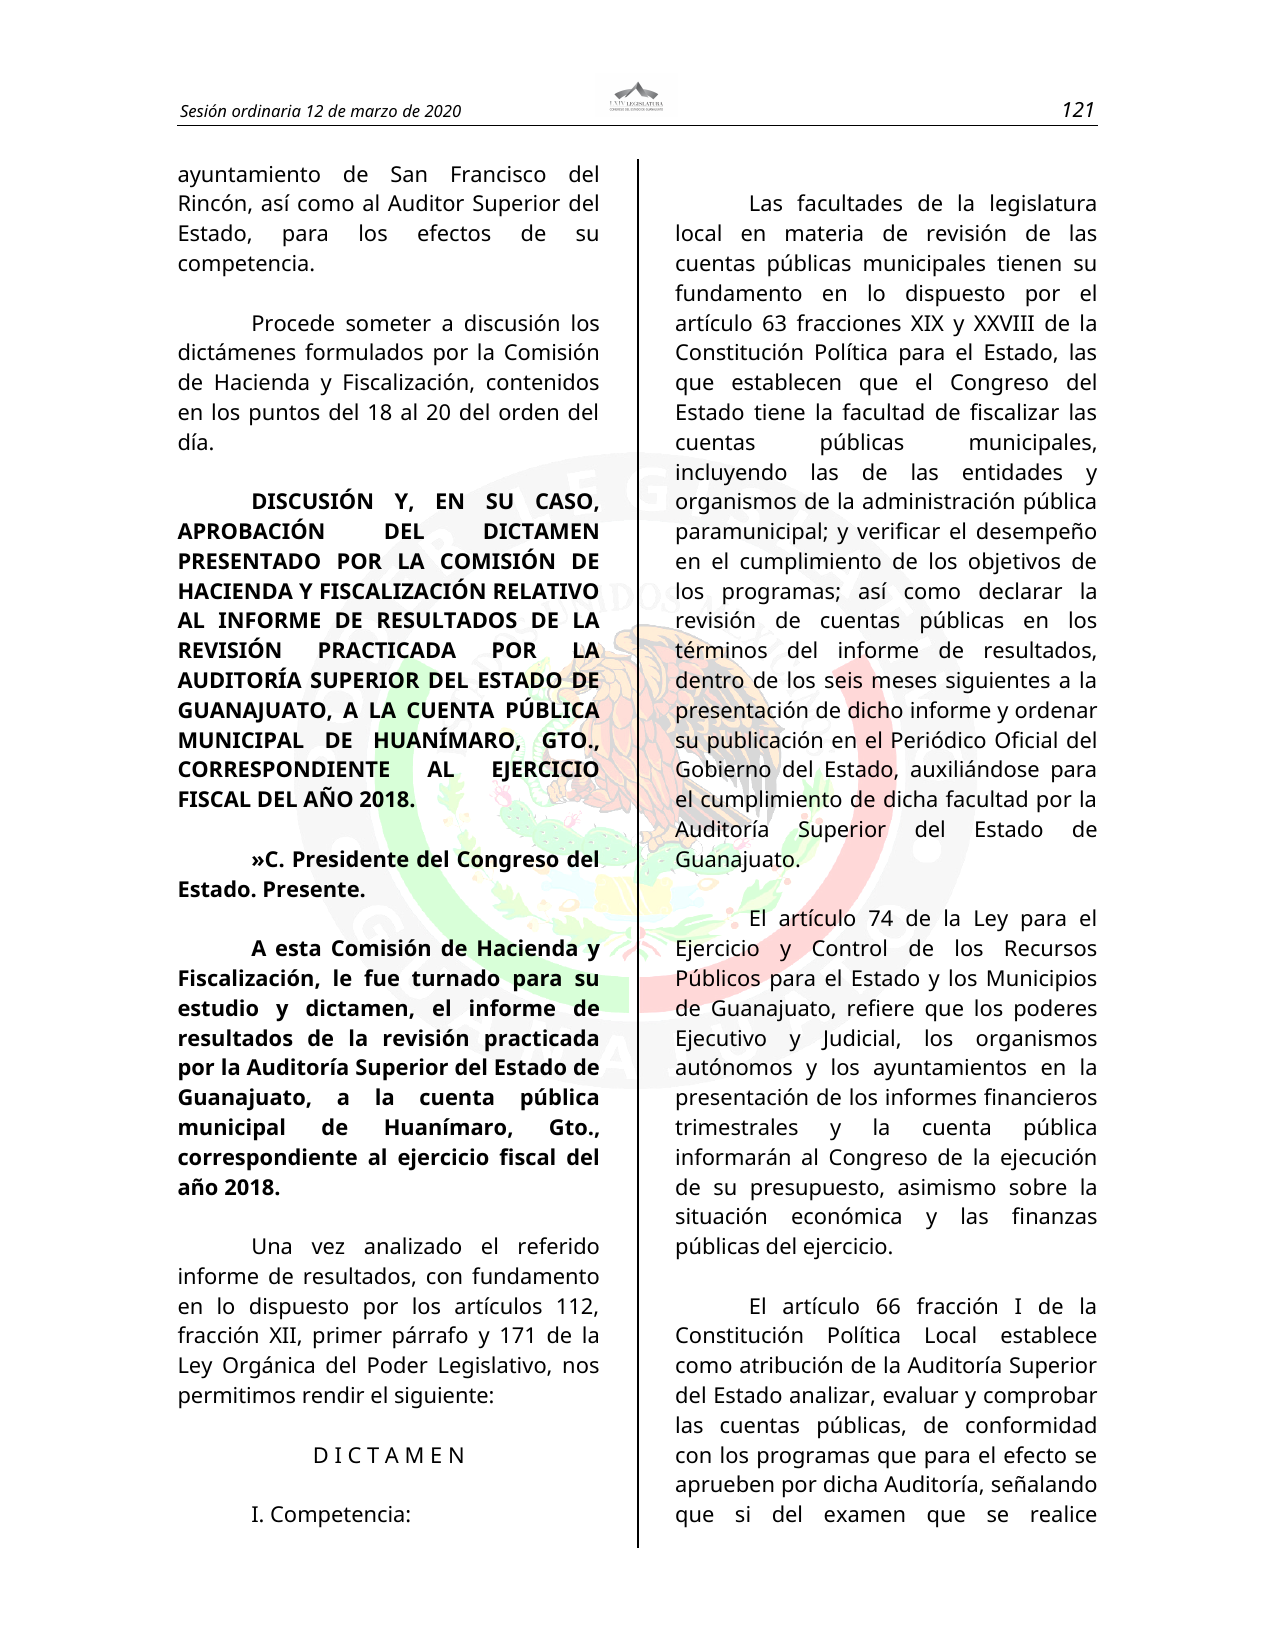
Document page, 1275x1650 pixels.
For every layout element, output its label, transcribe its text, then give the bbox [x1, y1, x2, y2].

text »C. Presidente del Congreso del Estado. Presente. [177, 844, 600, 903]
text A esta Comisión de Hacienda y Fiscalización, le fue turnado para su estudio y dictamen, el informe de resultados de la revisión practicada por la Auditoría Superior del Estado de Guanajuato, a la cuenta pública municipal de Huanímaro, Gto., correspondiente al ejercicio fiscal del año 2018. [177, 933, 600, 1201]
text Procede someter a discusión los dictámenes formulados por la Comisión de Hacienda y Fiscalización, contenidos en los puntos del 18 al 20 del orden del día. [177, 308, 600, 457]
text D I C T A M E N [177, 1440, 600, 1469]
text Una vez analizado el referido informe de resultados, con fundamento en lo dispuesto por los artículos 112, fracción XII, primer párrafo y 171 de del Poder Legislativo, nos permitimos rendir el siguiente: [177, 1231, 600, 1410]
text El artículo 74 de la Ley para el Ejercicio y Control de los Recursos Públicos para el Estado y los Municipios de Guanajuato, refiere que los poderes Ejecutivo y Judicial, los organismos autónomos y los ayuntamientos en la presentación de los informes financieros trimestrales y la cuenta pública informarán al Congreso de la ejecución de su presupuesto, asimismo sobre la situación económica y las finanzas públicas del ejercicio. [675, 903, 1098, 1261]
text Las facultades de la legislatura local en materia de revisión de las cuentas públicas municipales tienen su fundamento en lo dispuesto por el artículo 63 fracciones XIX y XXVIII de la Constitución Política para el Estado, las que establecen que el Congreso del Estado tiene la facultad de fiscalizar las cuentas públicas municipales, incluyendo las de las entidades y organismos de la administración pública paramunicipal; y verificar el desempeño en el cumplimiento de los objetivos de los programas; así como declarar la revisión de cuentas públicas en los términos del informe de resultados, dentro de los seis meses siguientes a la presentación de dicho informe y ordenar su publicación en el Periódico Oficial del Gobierno del Estado, auxiliándose para el cumplimiento de dicha facultad por la Auditoría Superior del Estado de Guanajuato. [675, 188, 1098, 874]
text DISCUSIÓN Y, EN SU CASO, APROBACIÓN DEL DICTAMEN PRESENTADO POR LA COMISIÓN DE HACIENDA Y FISCALIZACIÓN RELATIVO AL INFORME DE RESULTADOS DE LA REVISIÓN PRACTICADA POR LA AUDITORÍA SUPERIOR DEL ESTADO DE GUANAJUATO, A LA CUENTA PÚBLICA MUNICIPAL DE HUANÍMARO, GTO., CORRESPONDIENTE AL EJERCICIO FISCAL DEL AÑO 2018. [177, 486, 600, 814]
text I. Competencia: [177, 1499, 600, 1529]
picture [595, 73, 678, 117]
